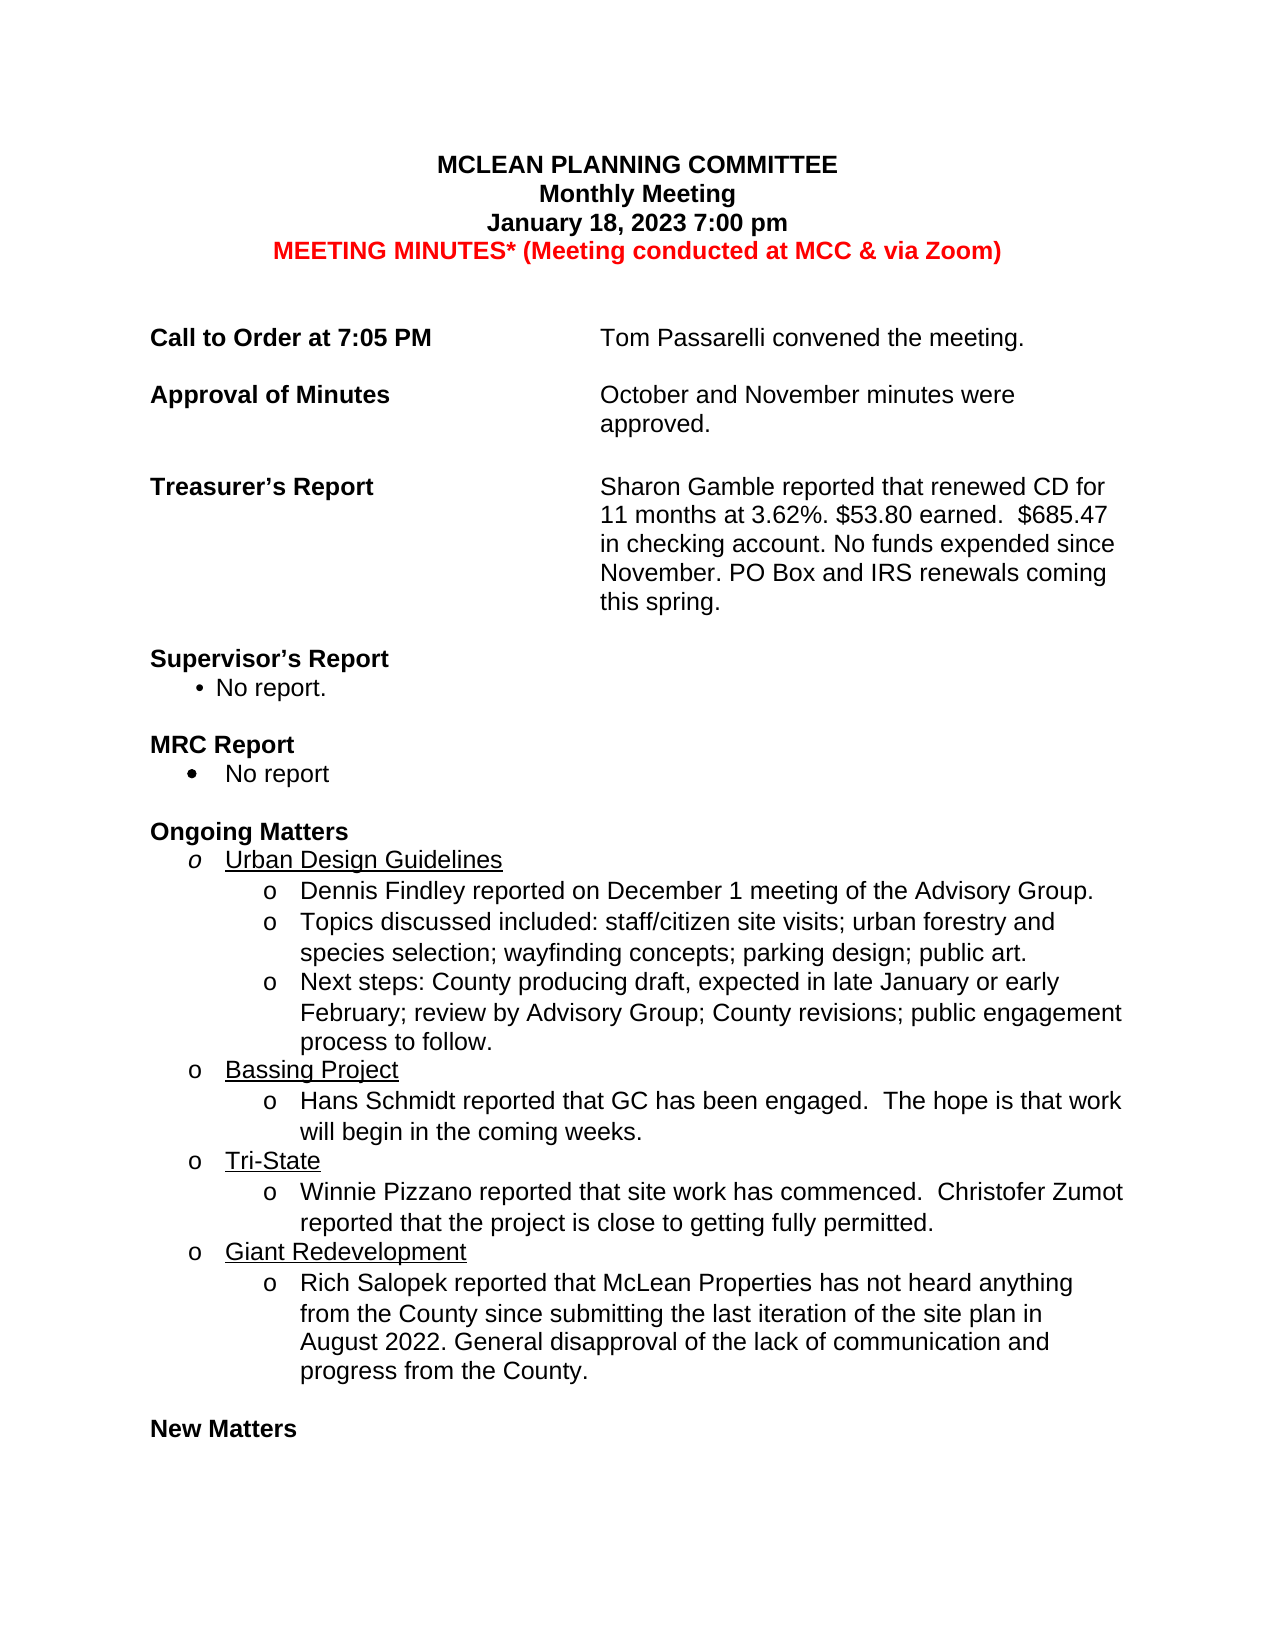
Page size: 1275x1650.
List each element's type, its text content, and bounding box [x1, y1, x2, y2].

text Supervisor’s Report [150, 644, 1125, 673]
text Ongoing Matters [150, 817, 1125, 845]
list Hans Schmidt reported that GC has been engaged. The hope is that work will begin in the coming weeks. [262, 1086, 1125, 1146]
list Giant Redevelopment [187, 1237, 1125, 1268]
list Urban Design Guidelines [187, 845, 1125, 876]
list Rich Salopek reported that McLean Properties has not heard anything from the County since submitting the last iteration of the site plan in August 2022. General disapproval of the lack of communication and progress from the County. [262, 1268, 1125, 1385]
text Monthly Meeting [150, 179, 1125, 207]
list Bassing Project [187, 1055, 1125, 1086]
list Next steps: County producing draft, expected in late January or early February; review by Advisory Group; County revisions; public engagement process to follow. [262, 967, 1125, 1055]
list Topics discussed included: staff/citizen site visits; urban forestry and species selection; wayfinding concepts; parking design; public art. [262, 907, 1125, 967]
list Tri-State [187, 1146, 1125, 1177]
text Approval of Minutes October and November minutes were approved. [150, 380, 1125, 437]
text MCLEAN PLANNING COMMITTEE [150, 150, 1125, 179]
list Winnie Pizzano reported that site work has commenced. Christofer Zumot reported that the project is close to getting fully permitted. [262, 1177, 1125, 1237]
list No report [187, 759, 1125, 788]
text January 18, 2023 7:00 pm [150, 207, 1125, 236]
list Dennis Findley reported on December 1 meeting of the Advisory Group. [262, 876, 1125, 907]
text Call to Order at 7:05 PM Tom Passarelli convened the meeting. [150, 322, 1125, 351]
text Treasurer’s Report Sharon Gamble reported that renewed CD for 11 months at 3.62%. $53.80 earned. $685.47 in checking account. No funds expended since November. PO Box and IRS renewals coming this spring. [150, 472, 1125, 615]
text New Matters [150, 1413, 1125, 1442]
text MRC Report [150, 730, 1125, 759]
list No report. [195, 673, 1125, 702]
text MEETING MINUTES* (Meeting conducted at MCC & via Zoom) [150, 236, 1125, 265]
